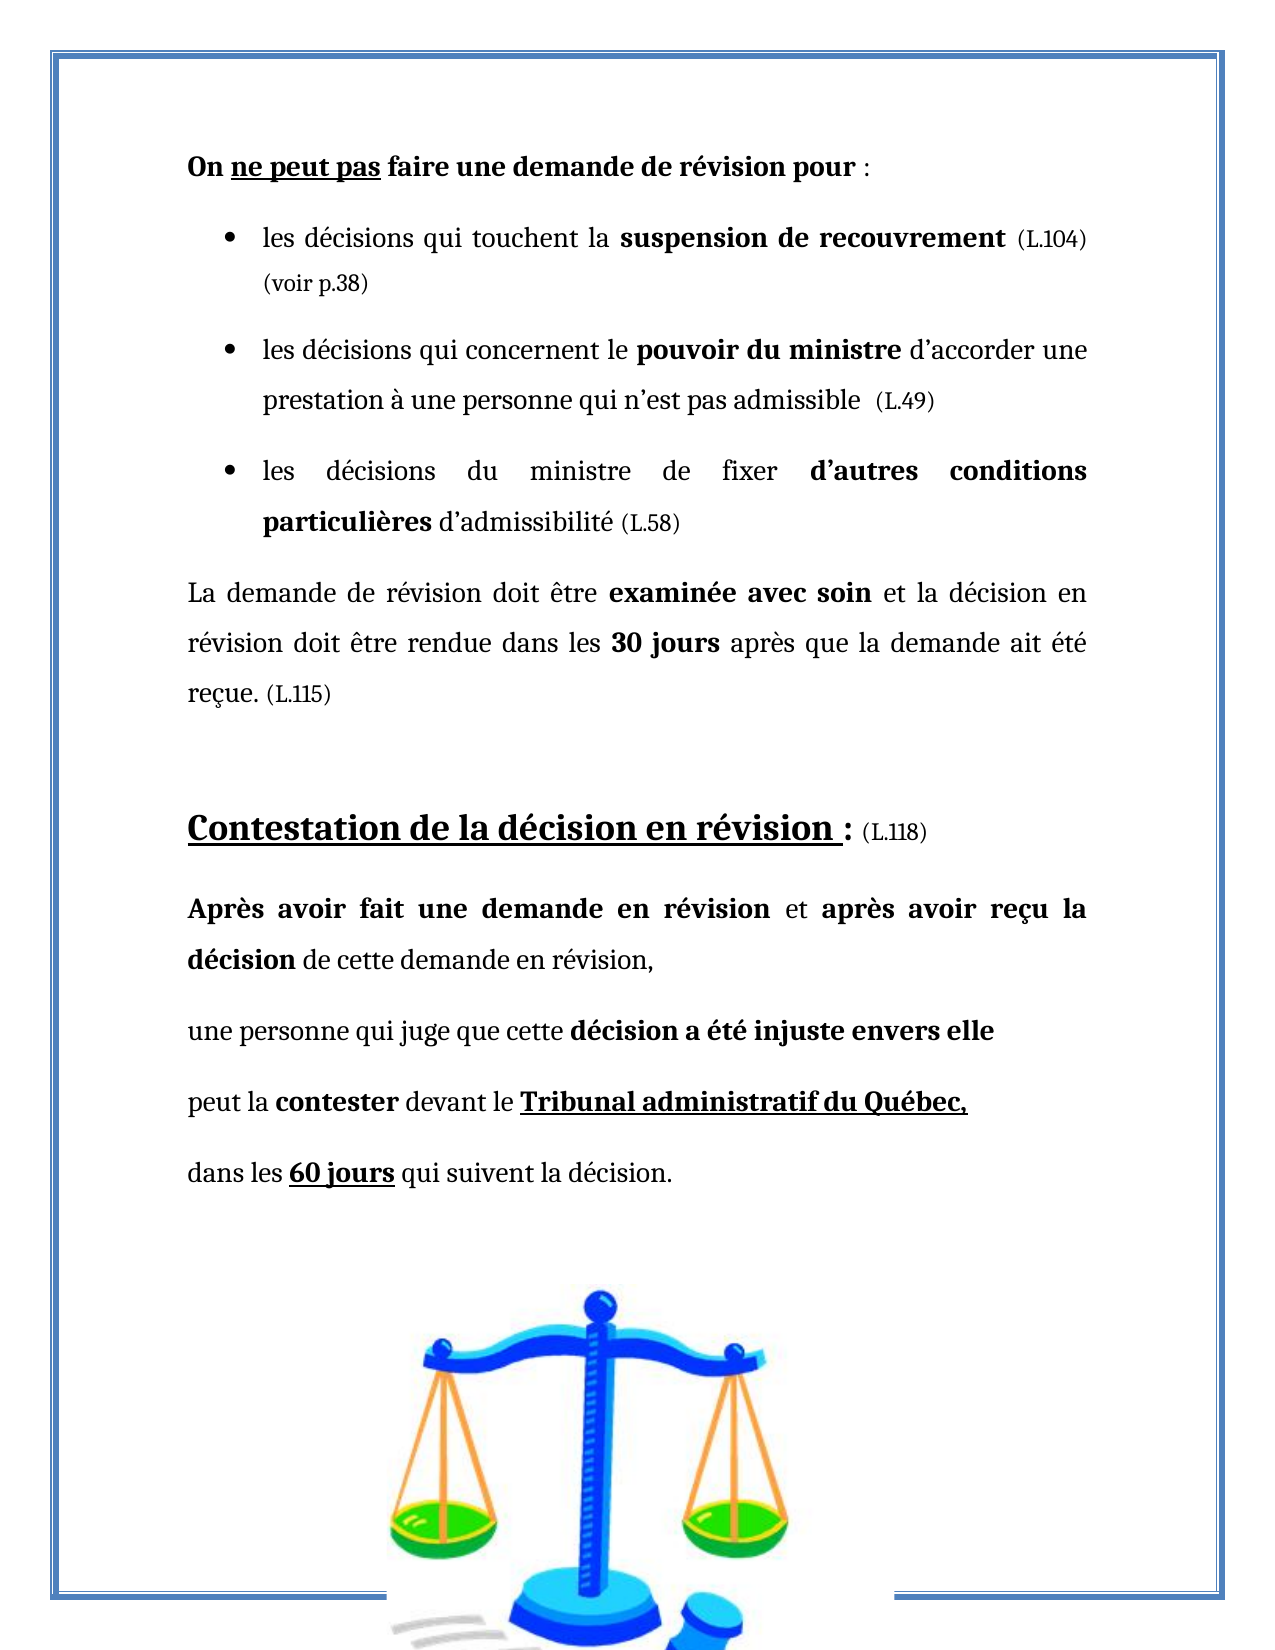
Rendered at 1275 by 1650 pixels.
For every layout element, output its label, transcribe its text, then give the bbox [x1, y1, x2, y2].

list les décisions qui touchent la suspension de recouvrement (L.104) (voir p.38) [225, 221, 1087, 298]
text On ne peut pas faire une demande de révision pour : [187, 150, 1087, 183]
text une personne qui juge que cette décision a été injuste envers elle [187, 1014, 1087, 1048]
text La demande de révision doit être examinée avec soin et la décision en révision doit être rendue dans les 30 jours après que la demande ait été reçue. (L.115) [187, 576, 1087, 710]
text Après avoir fait une demande en révision et après avoir reçu la décision de cette demande en révision, [187, 893, 1087, 976]
picture [386, 1284, 895, 1650]
list les décisions du ministre de fixer d’autres conditions particulières d’admissibilité (L.58) [225, 454, 1087, 538]
list les décisions qui concernent le pouvoir du ministre d’accorder une prestation à une personne qui n’est pas admissible (L.49) [225, 333, 1087, 417]
text peut la contester devant le Tribunal administratif du Québec, [187, 1085, 1087, 1119]
text dans les 60 jours qui suivent la décision. [187, 1156, 1087, 1190]
text Contestation de la décision en révision : (L.118) [187, 807, 1087, 850]
